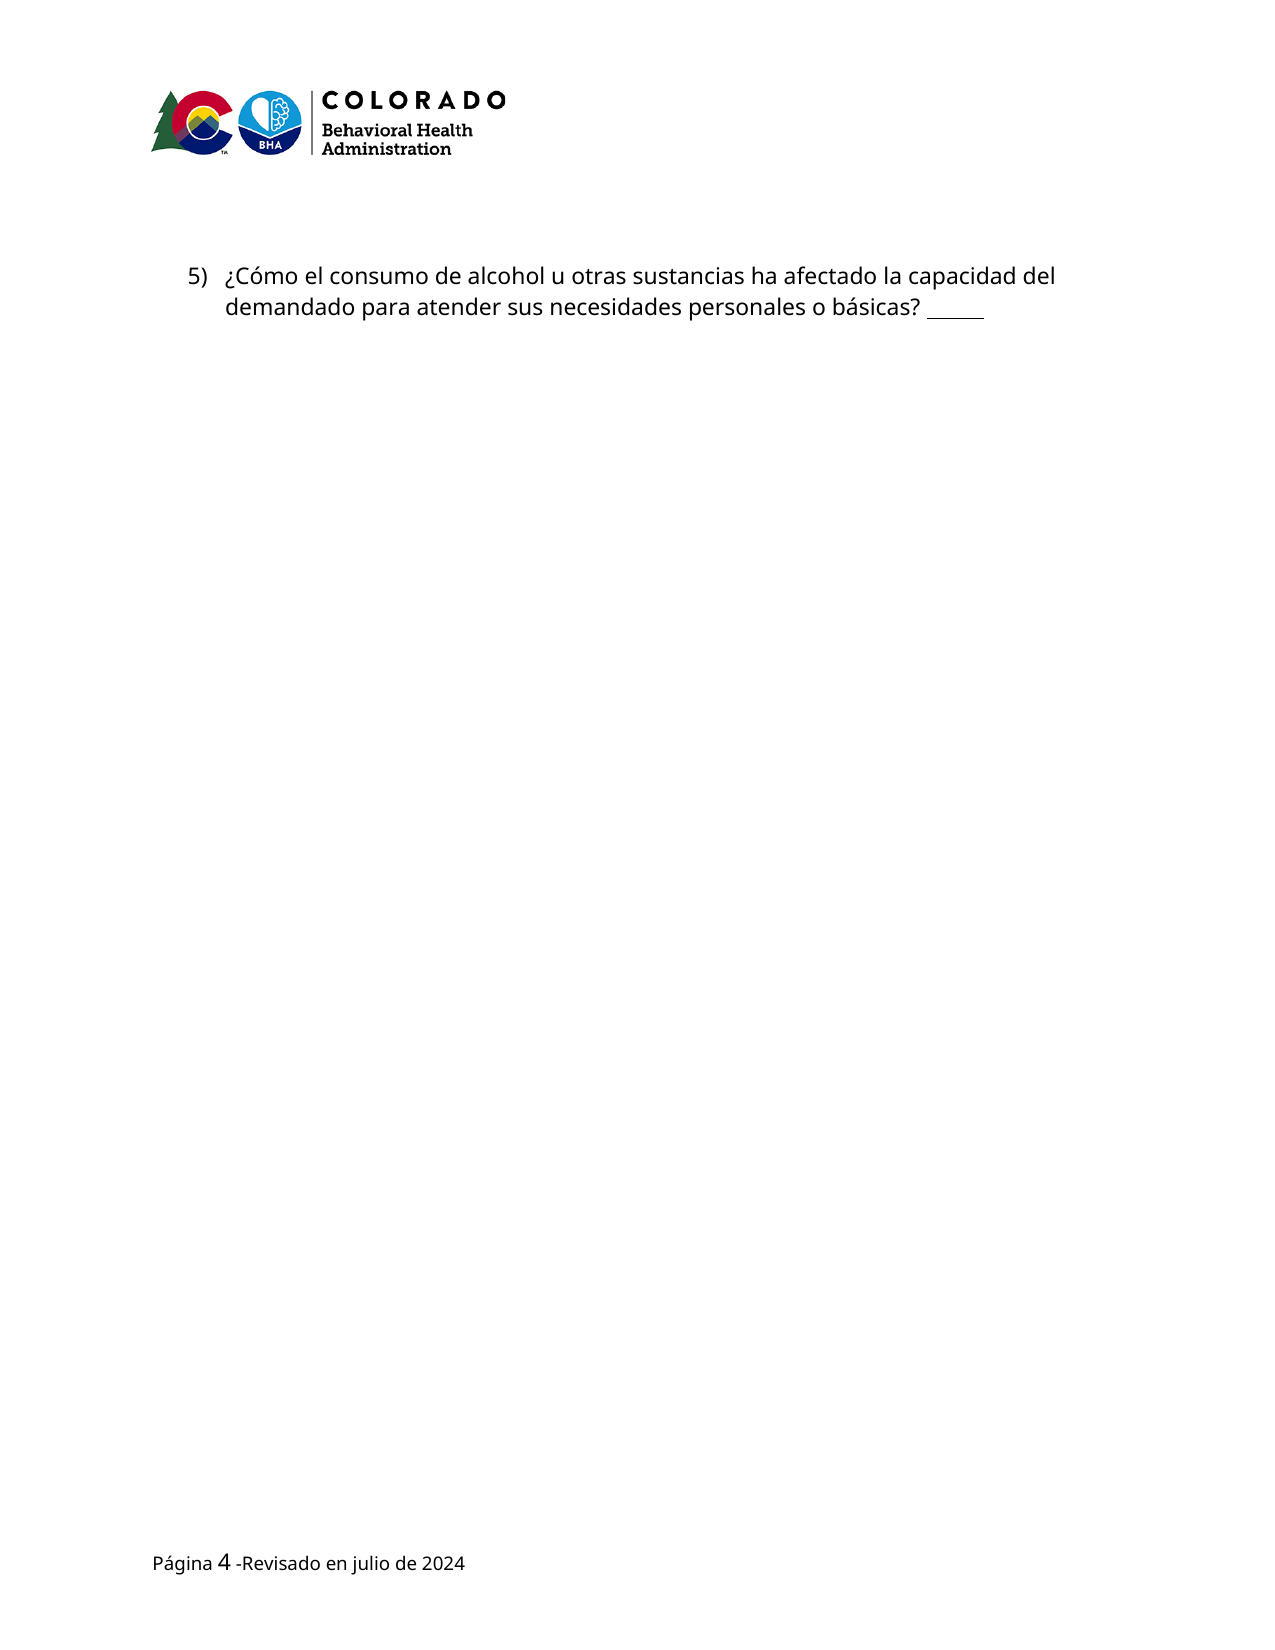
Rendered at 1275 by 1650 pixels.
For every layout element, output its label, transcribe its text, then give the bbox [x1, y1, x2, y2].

list ¿Cómo el consumo de alcohol u otras sustancias ha afectado la capacidad del demandado para atender sus necesidades personales o básicas? [187, 260, 1116, 323]
picture [150, 75, 506, 171]
